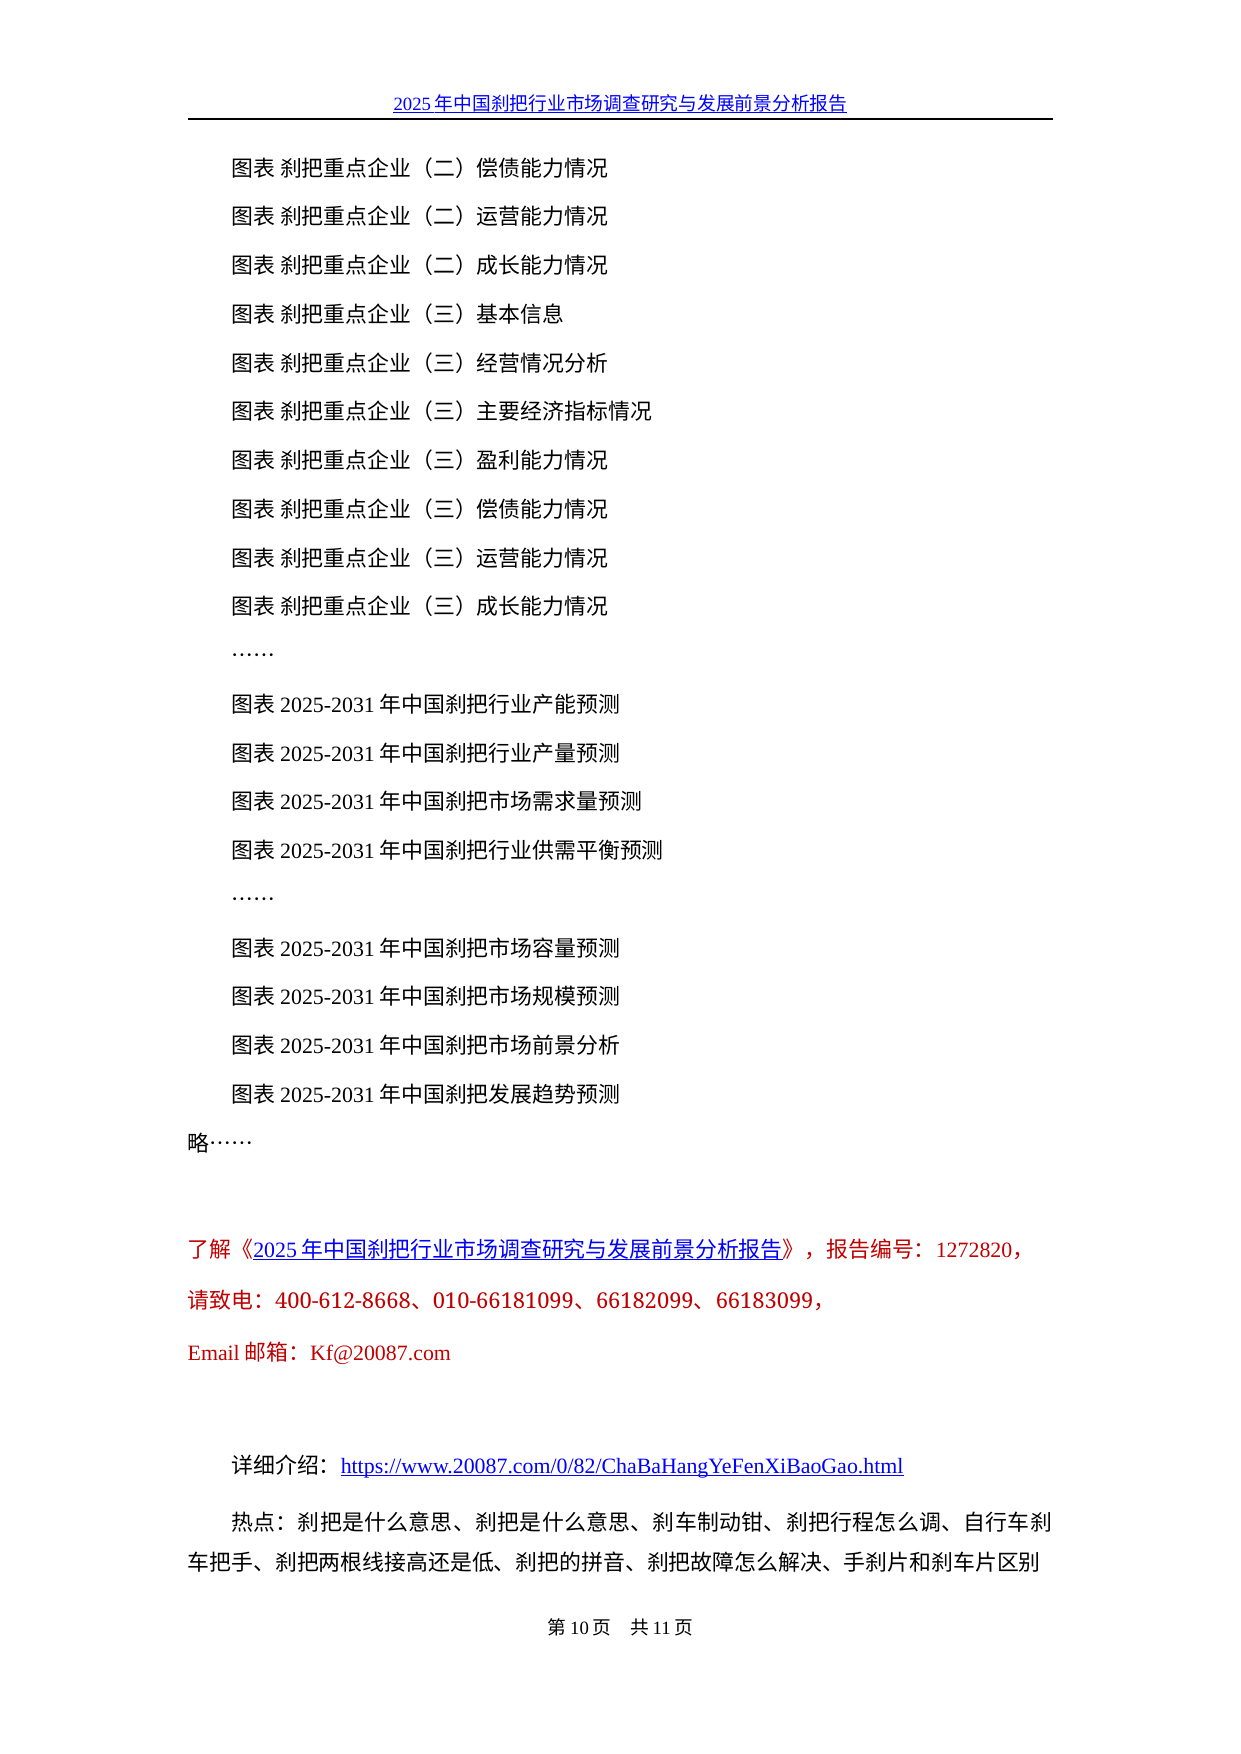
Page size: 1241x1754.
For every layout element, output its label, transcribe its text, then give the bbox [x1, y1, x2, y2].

text 详细介绍：https://www.20087.com/0/82/ChaBaHangYeFenXiBaoGao.html [187, 1448, 1053, 1480]
text 了解《2025年中国刹把行业市场调查研究与发展前景分析报告》，报告编号：1272820， [187, 1232, 1053, 1264]
text 请致电：400-612-8668、010-66181099、66182099、66183099， [187, 1283, 1053, 1316]
text Email邮箱：Kf@20087.com [187, 1335, 1053, 1367]
text 热点：刹把是什么意思、刹把是什么意思、刹车制动钳、刹把行程怎么调、自行车刹车把手、刹把两根线接高还是低、刹把的拼音、刹把故障怎么解决、手刹片和刹车片区别 [187, 1504, 1053, 1577]
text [187, 150, 1053, 1158]
